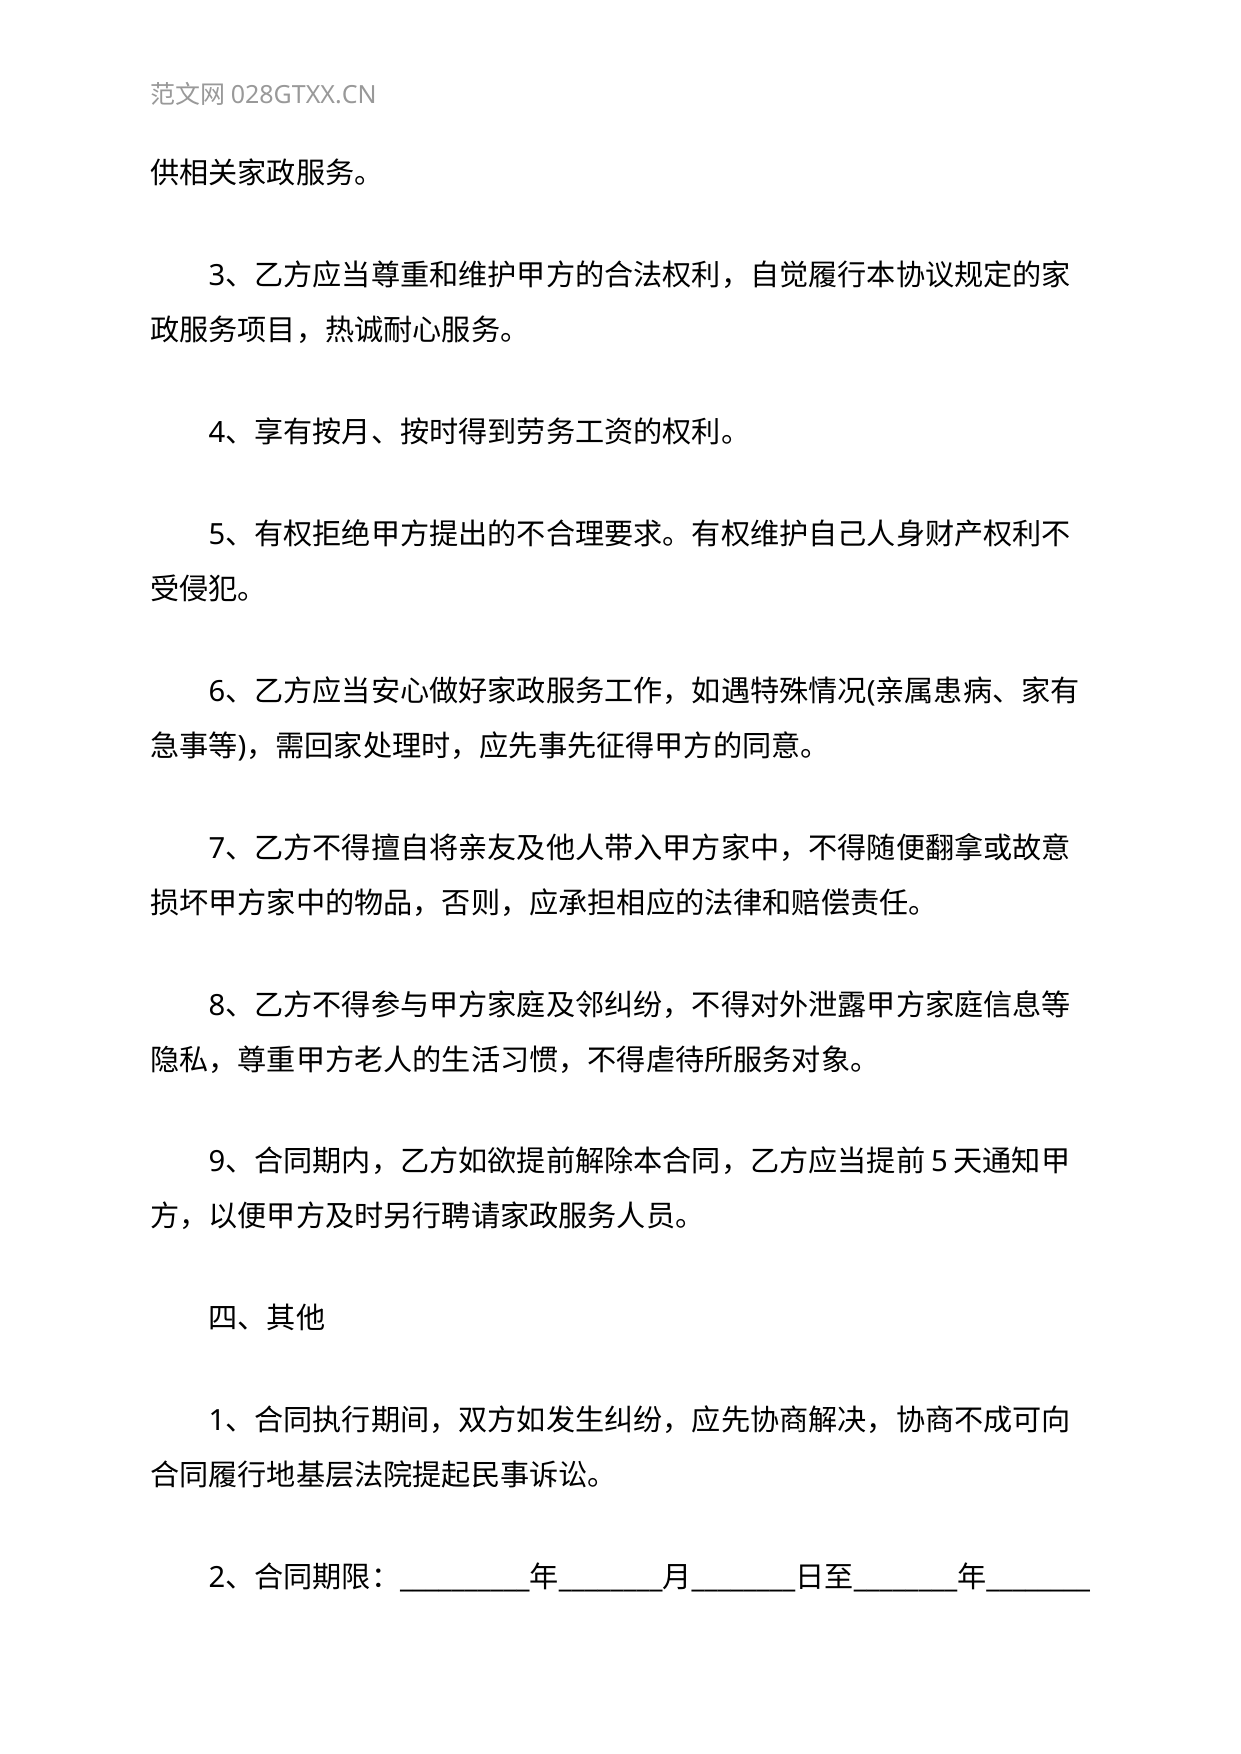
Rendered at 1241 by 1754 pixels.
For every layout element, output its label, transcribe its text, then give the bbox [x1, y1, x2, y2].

text 4、享有按月、按时得到劳务工资的权利。 [150, 408, 1090, 451]
text 9、合同期内，乙方如欲提前解除本合同，乙方应当提前5天通知甲方，以便甲方及时另行聘请家政服务人员。 [150, 1138, 1090, 1235]
text 四、其他 [150, 1294, 1090, 1337]
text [150, 150, 1090, 192]
text 1、合同执行期间，双方如发生纠纷，应先协商解决，协商不成可向合同履行地基层法院提起民事诉讼。 [150, 1396, 1090, 1494]
text 7、乙方不得擅自将亲友及他人带入甲方家中，不得随便翻拿或故意损坏甲方家中的物品，否则，应承担相应的法律和赔偿责任。 [150, 824, 1090, 922]
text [150, 1553, 1090, 1596]
text 5、有权拒绝甲方提出的不合理要求。有权维护自己人身财产权利不受侵犯。 [150, 511, 1090, 608]
text 3、乙方应当尊重和维护甲方的合法权利，自觉履行本协议规定的家政服务项目，热诚耐心服务。 [150, 252, 1090, 349]
text 6、乙方应当安心做好家政服务工作，如遇特殊情况(亲属患病、家有急事等)，需回家处理时，应先事先征得甲方的同意。 [150, 667, 1090, 765]
text 8、乙方不得参与甲方家庭及邻纠纷，不得对外泄露甲方家庭信息等隐私，尊重甲方老人的生活习惯，不得虐待所服务对象。 [150, 981, 1090, 1078]
